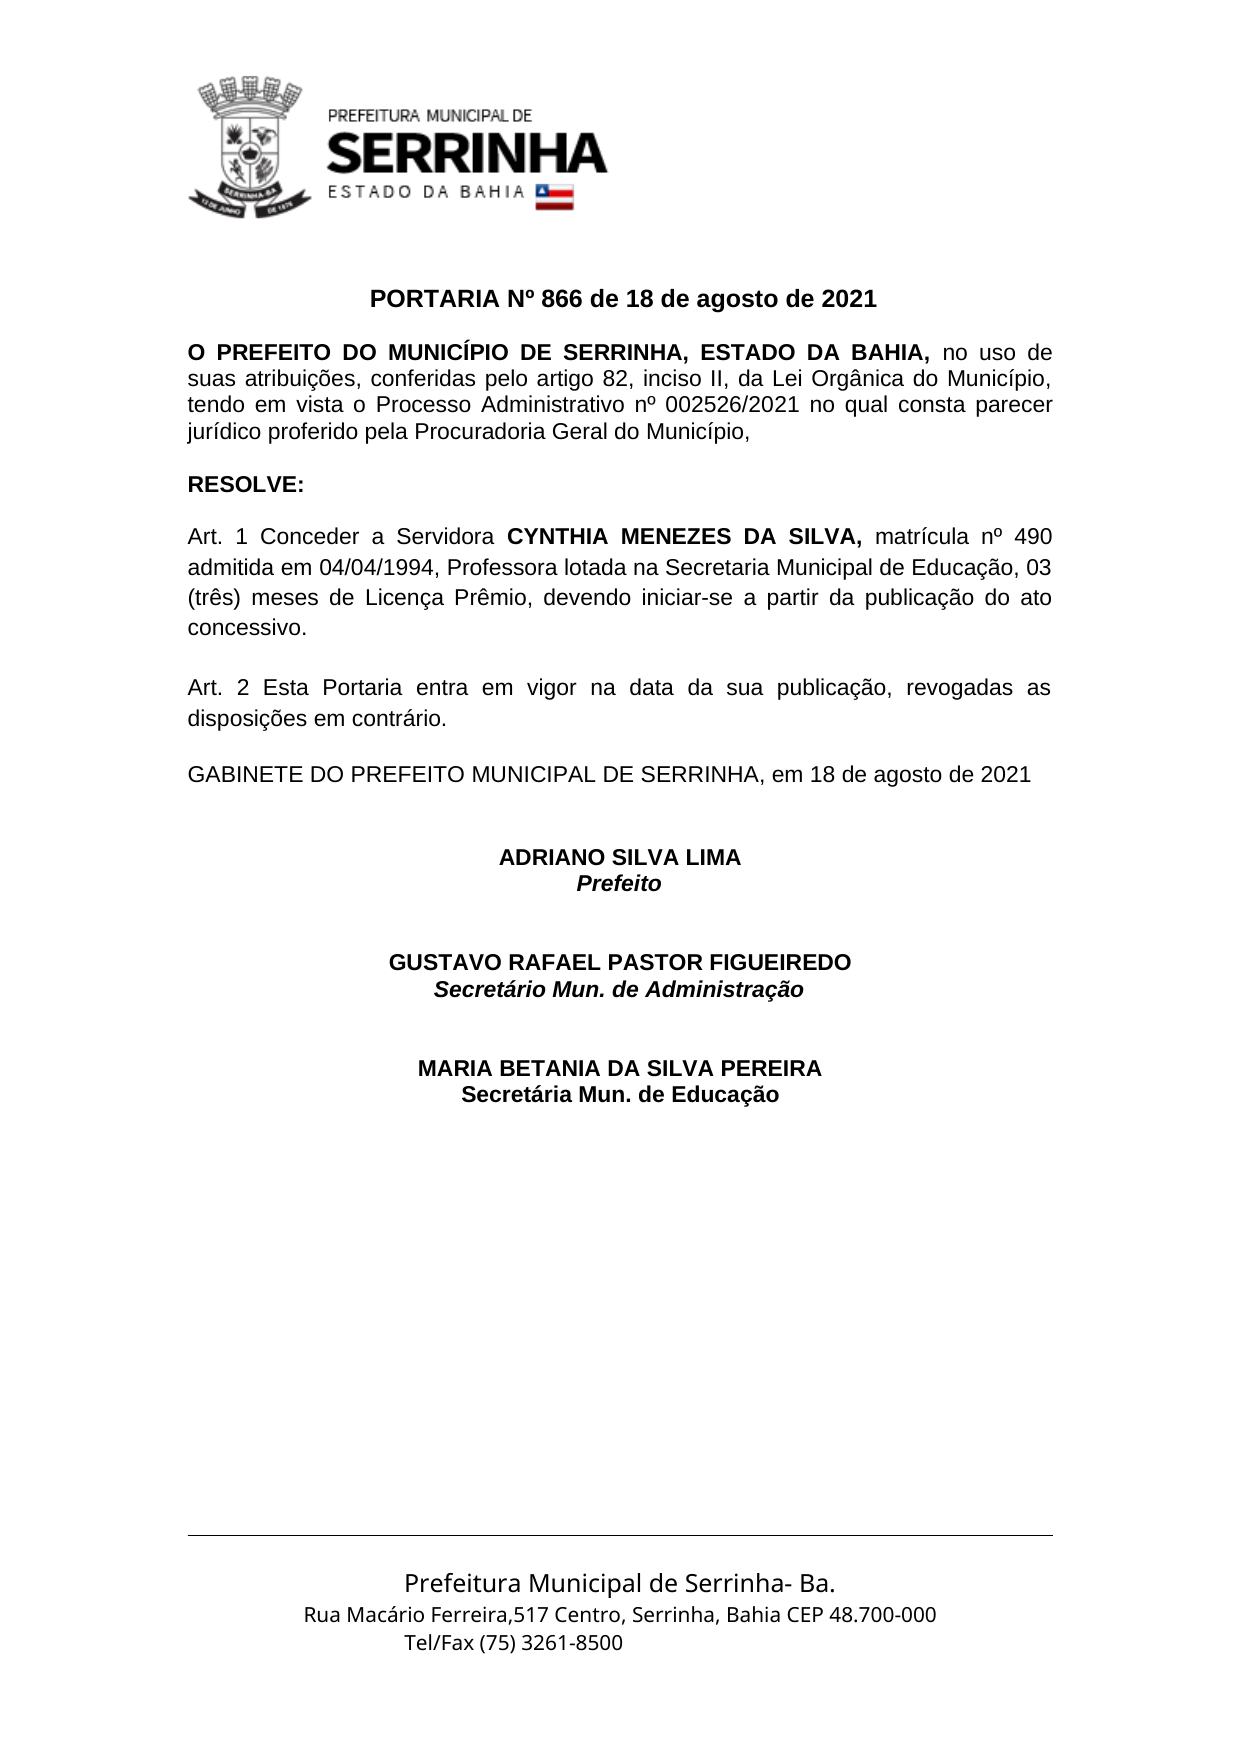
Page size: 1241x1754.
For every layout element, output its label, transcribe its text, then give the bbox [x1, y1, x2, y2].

picture [187, 73, 609, 222]
text Prefeito [187, 870, 1053, 897]
text MARIA BETANIA DA SILVA PEREIRA [187, 1055, 1053, 1081]
text GABINETE DO PREFEITO MUNICIPAL DE SERRINHA, em 18 de agosto de 2021 [187, 761, 1053, 787]
text RESOLVE: [187, 471, 1053, 497]
text O PREFEITO DO MUNICÍPIO DE SERRINHA, ESTADO DA BAHIA, no uso de suas atribuições, conferidas pelo artigo 82, inciso II, da Lei Orgânica do Município, tendo em vista o Processo Administrativo nº 002526/2021 no qual consta parecer jurídico proferido pela Procuradoria Geral do Município, [187, 339, 1053, 444]
text ADRIANO SILVA LIMA [187, 844, 1053, 870]
text Art. 2 Esta Portaria entra em vigor na data da sua publicação, revogadas as disposições em contrário. [187, 674, 1053, 731]
text GUSTAVO RAFAEL PASTOR FIGUEIREDO [187, 949, 1053, 976]
text Art. 1 Conceder a Servidora CYNTHIA MENEZES DA SILVA, matrícula nº 490 admitida em 04/04/1994, Professora lotada na Secretaria Municipal de Educação, 03 (três) meses de Licença Prêmio, devendo iniciar-se a partir da publicação do ato concessivo. [187, 523, 1053, 640]
text PORTARIA Nº 866 de 18 de agosto de 2021 [187, 284, 1053, 312]
text Secretário Mun. de Administração [187, 976, 1053, 1002]
text Secretária Mun. de Educação [187, 1081, 1053, 1107]
